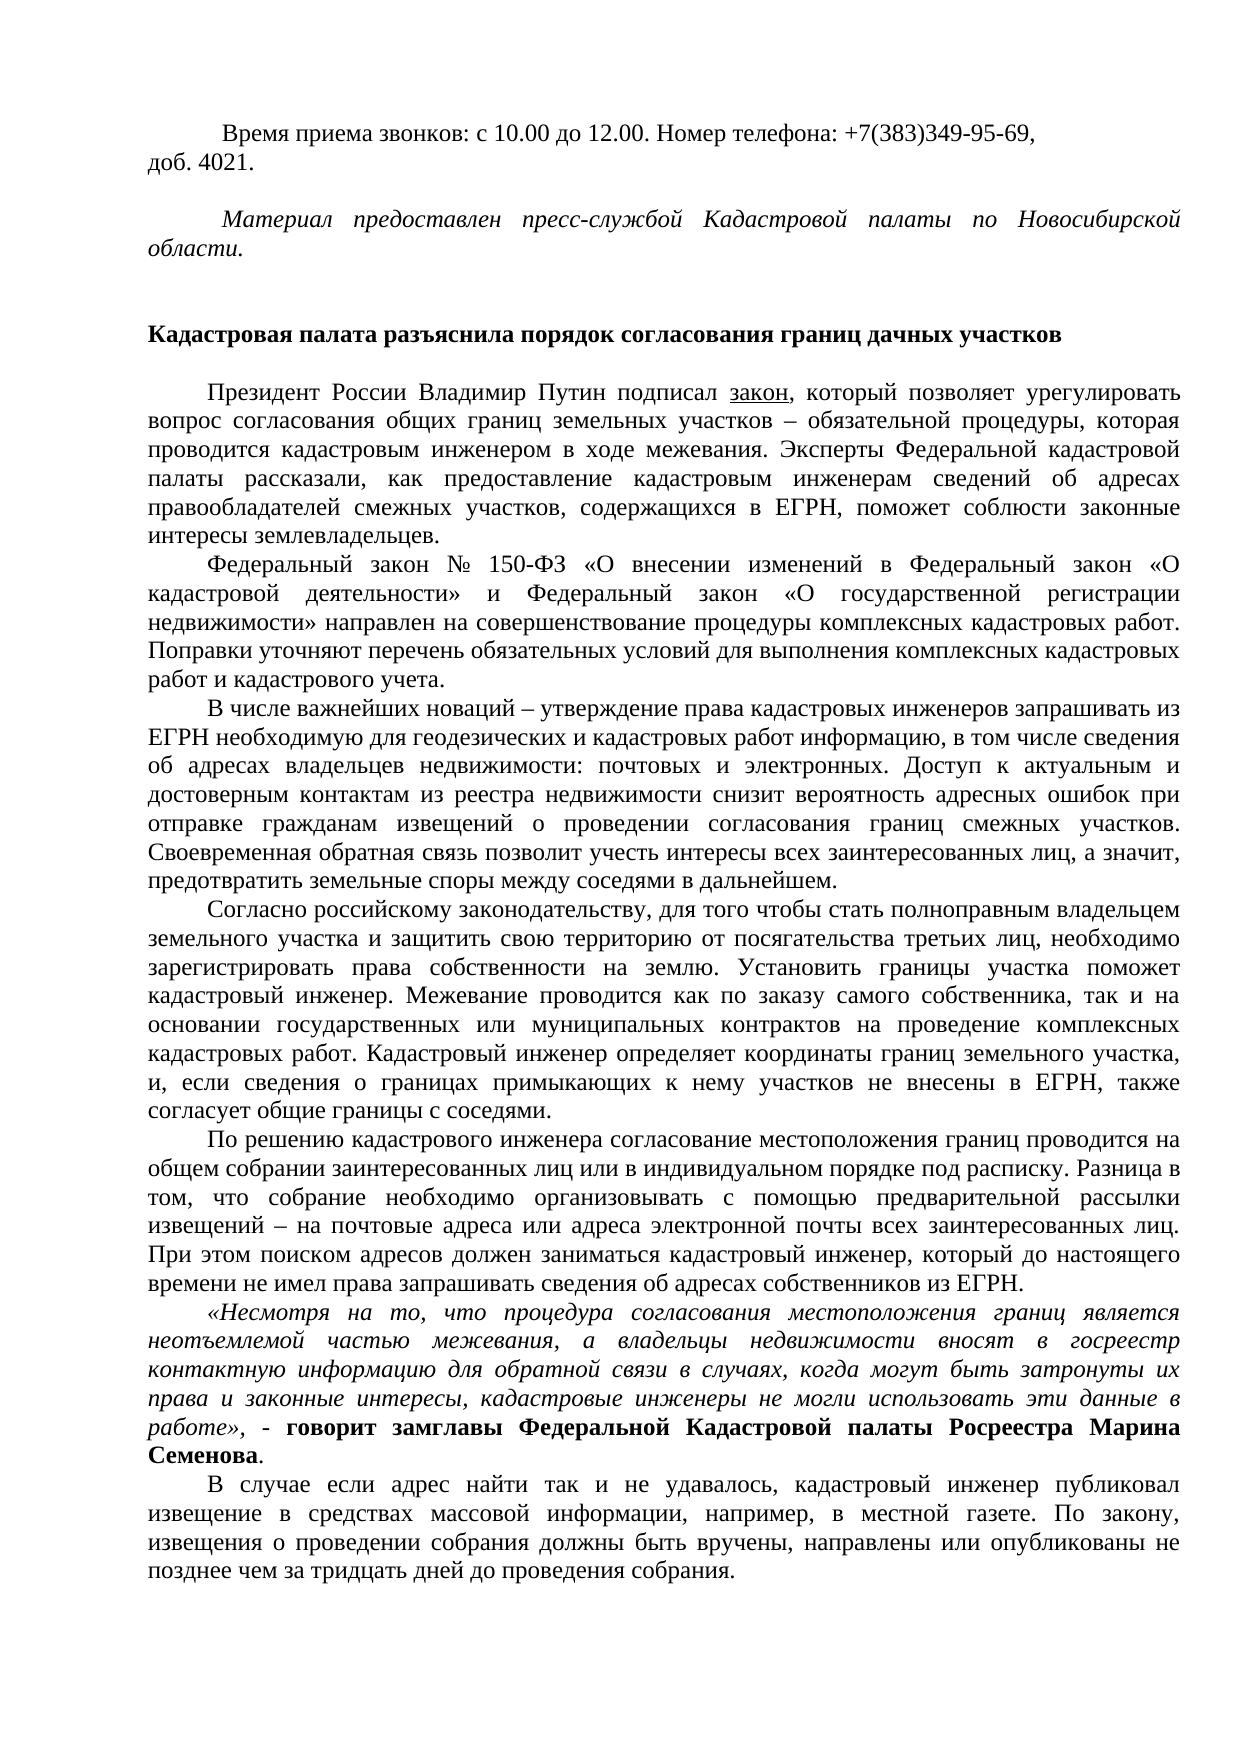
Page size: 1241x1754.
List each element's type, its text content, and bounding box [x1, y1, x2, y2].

text В случае если адрес найти так и не удавалось, кадастровый инженер публиковал извещение в средствах массовой информации, например, в местной газете. По закону, извещения о проведении собрания должны быть вручены, направлены или опубликованы не позднее чем за тридцать дней до проведения собрания. [148, 1469, 1181, 1584]
text По решению кадастрового инженера согласование местоположения границ проводится на общем собрании заинтересованных лиц или в индивидуальном порядке под расписку. Разница в том, что собрание необходимо организовывать с помощью предварительной рассылки извещений – на почтовые адреса или адреса электронной почты всех заинтересованных лиц. При этом поиском адресов должен заниматься кадастровый инженер, который до настоящего времени не имел права запрашивать сведения об адресах собственников из ЕГРН. [148, 1124, 1181, 1297]
text Материал предоставлен пресс-службой Кадастровой палаты по Новосибирской области. [148, 204, 1181, 262]
text Президент России Владимир Путин подписал закон, который позволяет урегулировать вопрос согласования общих границ земельных участков – обязательной процедуры, которая проводится кадастровым инженером в ходе межевания. Эксперты Федеральной кадастровой палаты рассказали, как предоставление кадастровым инженерам сведений об адресах правообладателей смежных участков, содержащихся в ЕГРН, поможет соблюсти законные интересы землевладельцев. [148, 377, 1181, 549]
text Согласно российскому законодательству, для того чтобы стать полноправным владельцем земельного участка и защитить свою территорию от посягательства третьих лиц, необходимо зарегистрировать права собственности на землю. Установить границы участка поможет кадастровый инженер. Межевание проводится как по заказу самого собственника, так и на основании государственных или муниципальных контрактов на проведение комплексных кадастровых работ. Кадастровый инженер определяет координаты границ земельного участка, и, если сведения о границах примыкающих к нему участков не внесены в ЕГРН, также согласует общие границы с соседями. [148, 894, 1181, 1124]
text «Несмотря на то, что процедура согласования местоположения границ является неотъемлемой частью межевания, а владельцы недвижимости вносят в госреестр контактную информацию для обратной связи в случаях, когда могут быть затронуты их права и законные интересы, кадастровые инженеры не могли использовать эти данные в работе», - говорит замглавы Федеральной Кадастровой палаты Росреестра Марина Семенова. [148, 1297, 1181, 1469]
text В числе важнейших новаций – утверждение права кадастровых инженеров запрашивать из ЕГРН необходимую для геодезических и кадастровых работ информацию, в том числе сведения об адресах владельцев недвижимости: почтовых и электронных. Доступ к актуальным и достоверным контактам из реестра недвижимости снизит вероятность адресных ошибок при отправке гражданам извещений о проведении согласования границ смежных участков. Своевременная обратная связь позволит учесть интересы всех заинтересованных лиц, а значит, предотвратить земельные споры между соседями в дальнейшем. [148, 693, 1181, 894]
text Федеральный закон № 150-ФЗ «О внесении изменений в Федеральный закон «О кадастровой деятельности» и Федеральный закон «О государственной регистрации недвижимости» направлен на совершенствование процедуры комплексных кадастровых работ. Поправки уточняют перечень обязательных условий для выполнения комплексных кадастровых работ и кадастрового учета. [148, 549, 1181, 693]
text Кадастровая палата разъяснила порядок согласования границ дачных участков [148, 319, 1181, 348]
text доб. 4021. [148, 147, 1181, 176]
text Время приема звонков: с 10.00 до 12.00. Номер телефона: +7(383)349-95-69, [148, 118, 1181, 147]
